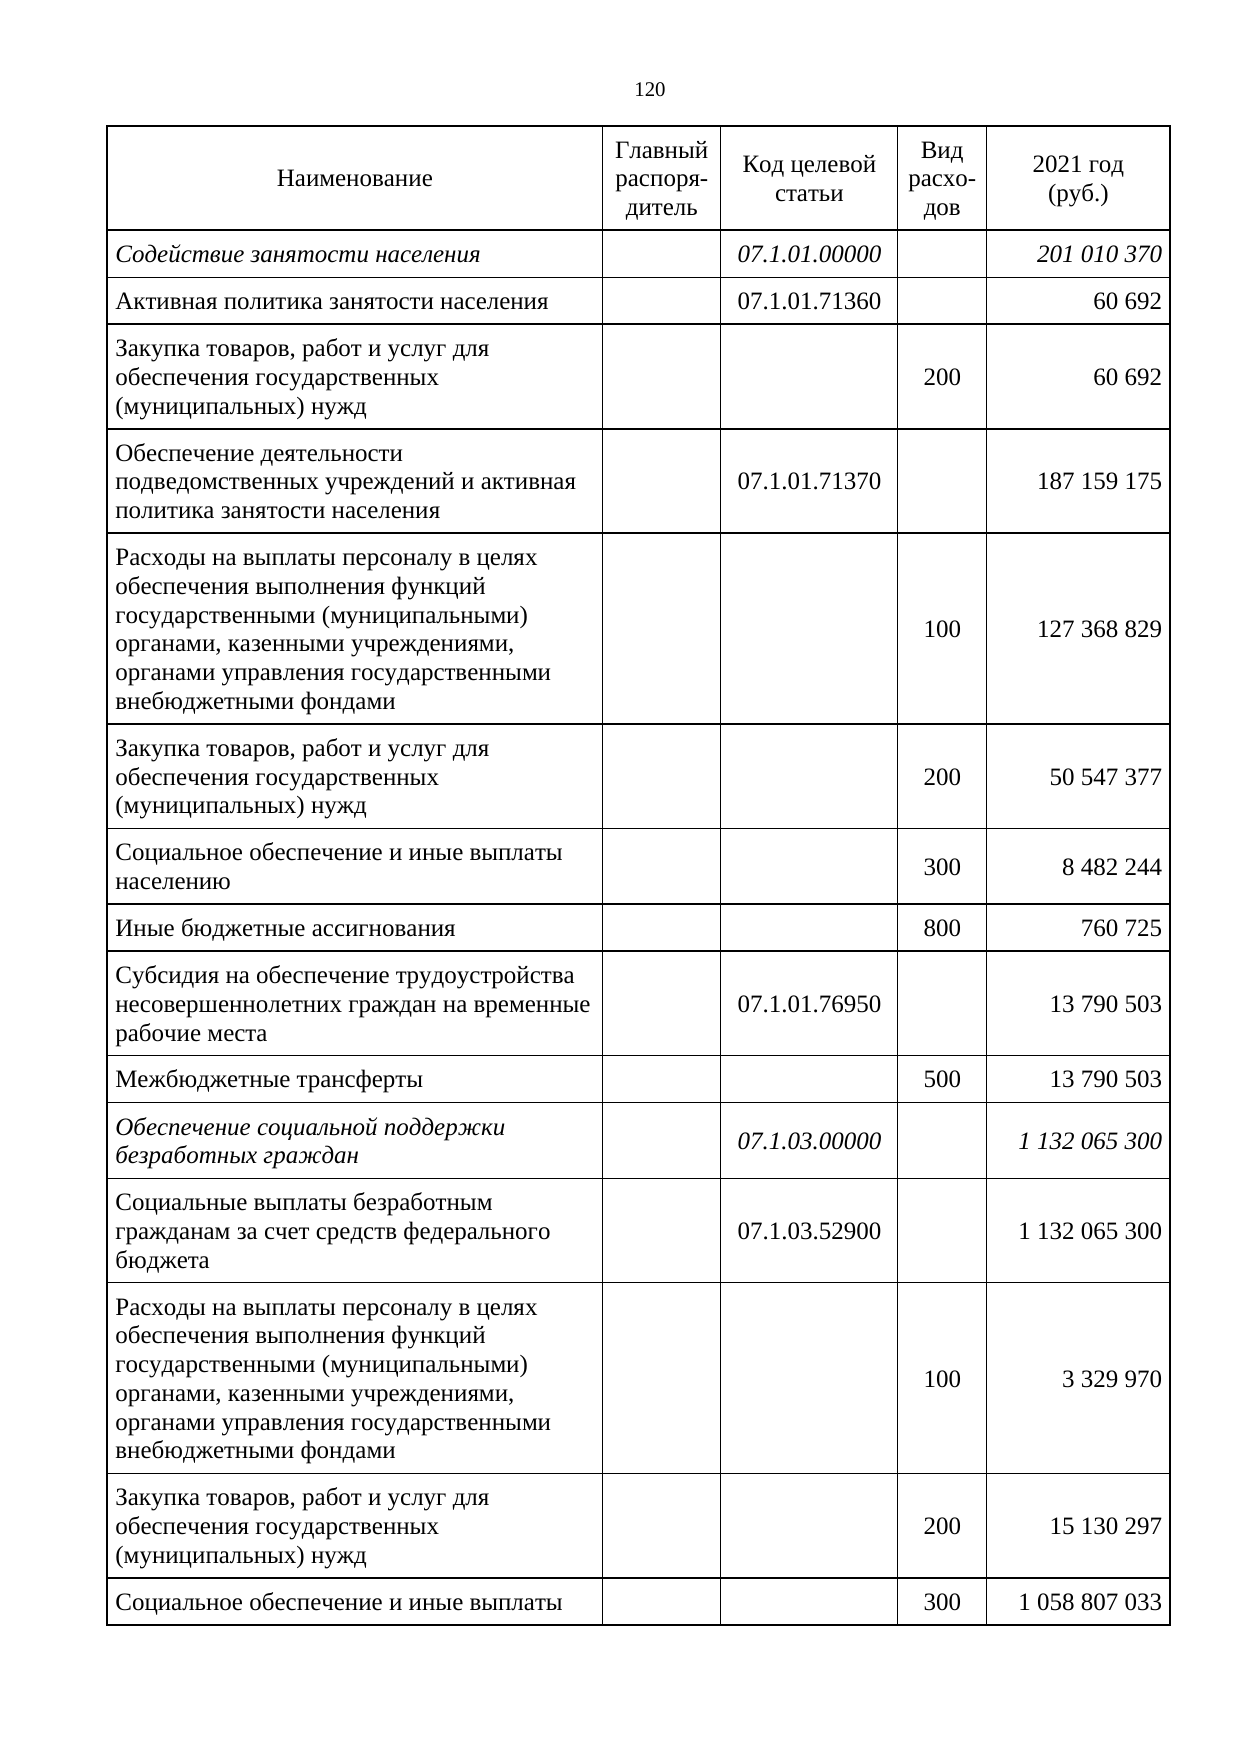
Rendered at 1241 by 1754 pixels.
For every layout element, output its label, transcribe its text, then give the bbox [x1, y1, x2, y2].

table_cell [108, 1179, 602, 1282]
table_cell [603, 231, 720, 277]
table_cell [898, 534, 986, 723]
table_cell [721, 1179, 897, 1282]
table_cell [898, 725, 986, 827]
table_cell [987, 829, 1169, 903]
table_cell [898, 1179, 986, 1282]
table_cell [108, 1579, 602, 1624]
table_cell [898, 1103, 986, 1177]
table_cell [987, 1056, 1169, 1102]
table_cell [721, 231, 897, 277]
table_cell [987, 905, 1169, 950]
table_header Код целевой статьи [721, 127, 897, 229]
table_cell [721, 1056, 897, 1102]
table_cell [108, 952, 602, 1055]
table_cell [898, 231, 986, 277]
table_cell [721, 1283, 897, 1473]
table_header Главный распоря-дитель [603, 127, 720, 229]
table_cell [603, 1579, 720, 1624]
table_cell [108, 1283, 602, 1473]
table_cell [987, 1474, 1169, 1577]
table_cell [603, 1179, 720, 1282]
table_header 2021 год (руб.) [987, 127, 1169, 229]
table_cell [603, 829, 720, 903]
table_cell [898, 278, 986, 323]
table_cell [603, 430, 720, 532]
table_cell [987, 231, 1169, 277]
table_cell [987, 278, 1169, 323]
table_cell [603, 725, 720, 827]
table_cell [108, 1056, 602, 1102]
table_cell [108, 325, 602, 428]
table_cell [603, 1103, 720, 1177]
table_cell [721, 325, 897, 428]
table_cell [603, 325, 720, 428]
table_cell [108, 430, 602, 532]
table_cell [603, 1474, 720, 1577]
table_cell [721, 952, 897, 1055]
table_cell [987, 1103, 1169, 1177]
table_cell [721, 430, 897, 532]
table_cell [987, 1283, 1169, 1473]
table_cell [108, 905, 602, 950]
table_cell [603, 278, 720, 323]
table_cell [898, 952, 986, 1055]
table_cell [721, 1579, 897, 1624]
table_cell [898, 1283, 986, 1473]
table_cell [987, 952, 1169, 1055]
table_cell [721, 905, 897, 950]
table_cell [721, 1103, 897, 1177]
table_header Наименование [108, 127, 602, 229]
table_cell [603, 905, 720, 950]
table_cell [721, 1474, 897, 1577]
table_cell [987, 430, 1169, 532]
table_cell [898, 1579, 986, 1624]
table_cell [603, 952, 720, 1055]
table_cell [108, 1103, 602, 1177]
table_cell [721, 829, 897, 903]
table_header Вид расхо-дов [898, 127, 986, 229]
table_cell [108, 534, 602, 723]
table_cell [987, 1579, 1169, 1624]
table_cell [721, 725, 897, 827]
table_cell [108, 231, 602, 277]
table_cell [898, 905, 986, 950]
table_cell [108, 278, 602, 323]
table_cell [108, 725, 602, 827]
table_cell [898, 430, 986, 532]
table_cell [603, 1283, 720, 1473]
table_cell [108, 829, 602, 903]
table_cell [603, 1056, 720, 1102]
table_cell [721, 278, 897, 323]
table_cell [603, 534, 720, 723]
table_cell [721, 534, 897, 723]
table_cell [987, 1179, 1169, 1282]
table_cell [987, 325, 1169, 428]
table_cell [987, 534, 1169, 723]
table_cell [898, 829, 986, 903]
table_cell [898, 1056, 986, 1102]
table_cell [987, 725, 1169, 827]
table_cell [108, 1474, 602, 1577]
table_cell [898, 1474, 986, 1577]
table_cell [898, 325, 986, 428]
